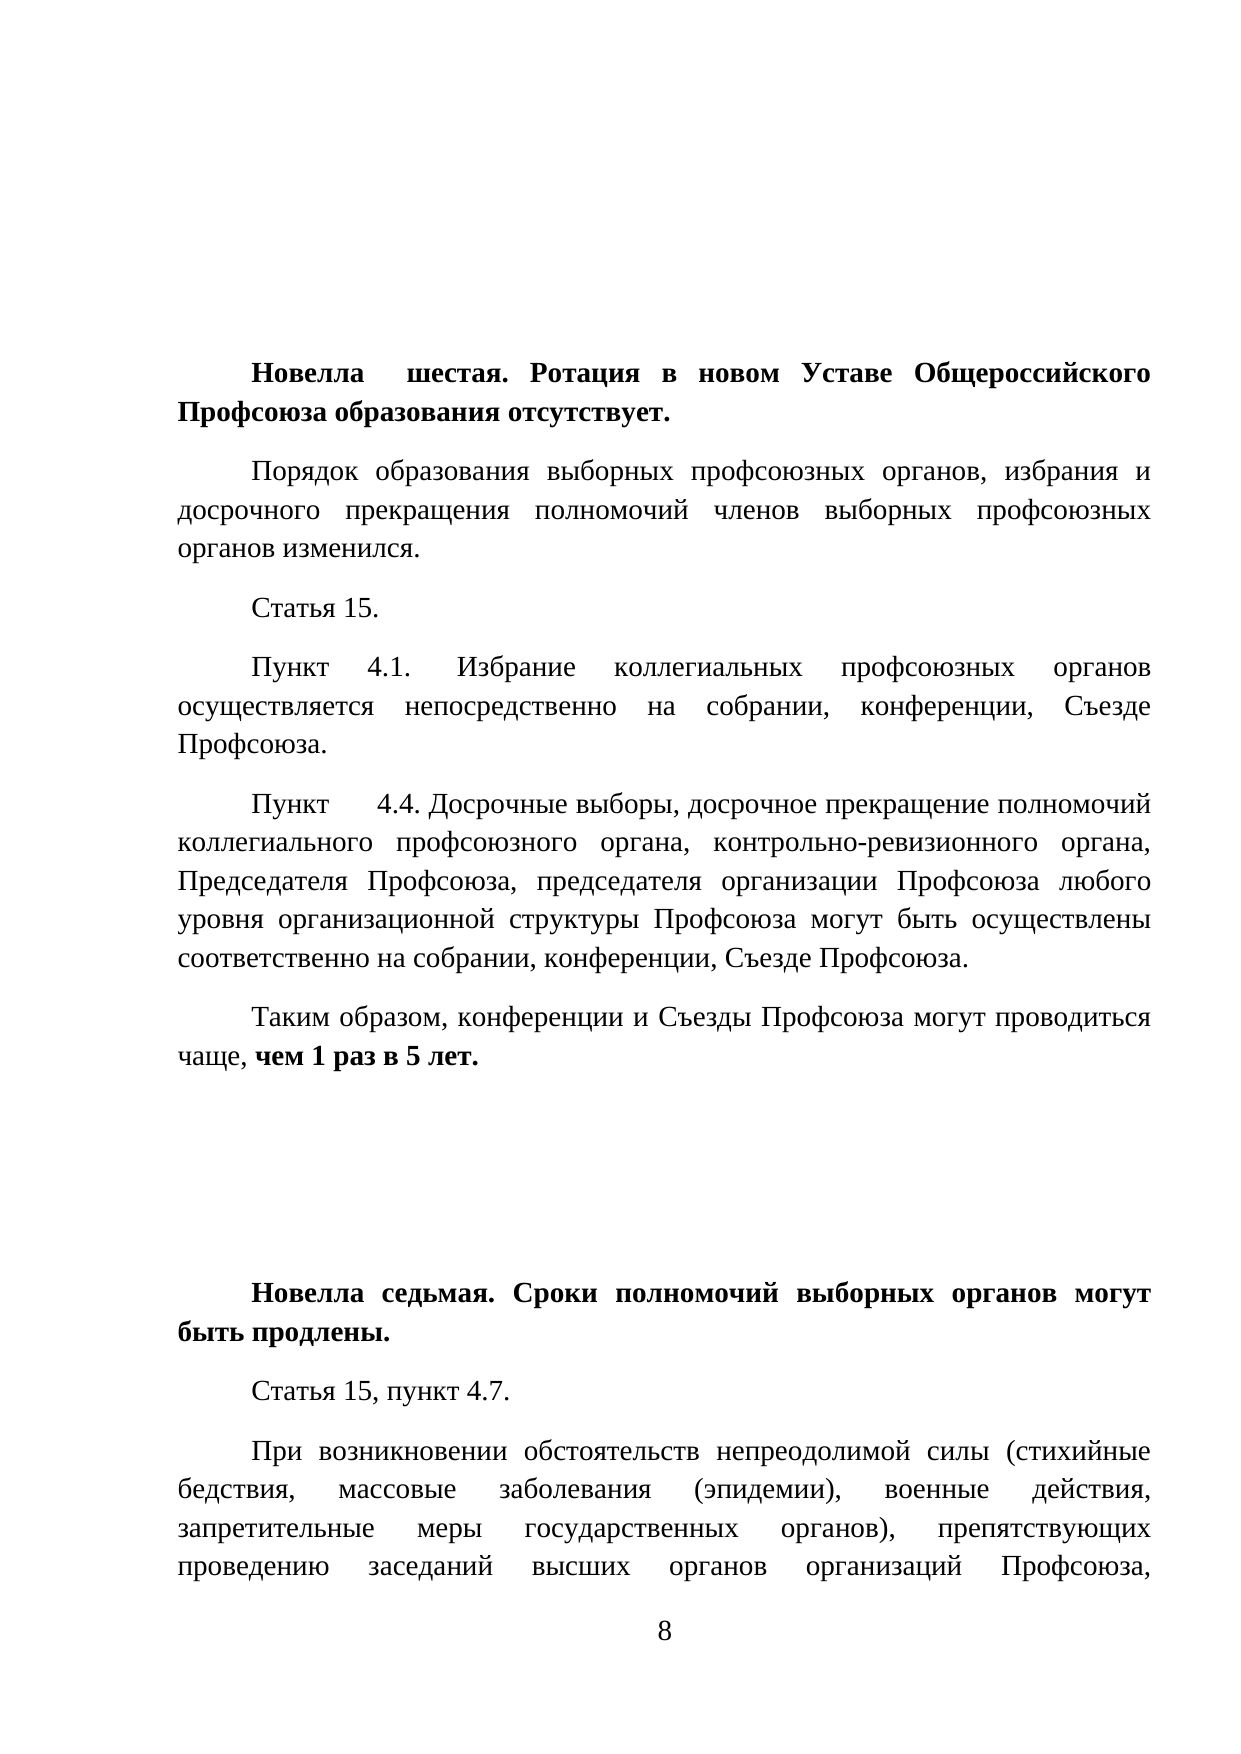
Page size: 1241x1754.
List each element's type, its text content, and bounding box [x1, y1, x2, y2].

text Пункт 4.1. Избрание коллегиальных профсоюзных органов осуществляется непосредственно на собрании, конференции, Съезде Профсоюза. [177, 649, 1152, 760]
text Статья 15. [177, 590, 1152, 623]
text Порядок образования выборных профсоюзных органов, избрания и досрочного прекращения полномочий членов выборных профсоюзных органов изменился. [177, 453, 1152, 564]
text Статья 15, пункт 4.7. [177, 1373, 1152, 1407]
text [177, 1433, 1152, 1582]
text Таким образом, конференции и Съезды Профсоюза могут проводиться чаще, чем 1 раз в 5 лет. [177, 999, 1152, 1071]
text Пункт 4.4. Досрочные выборы, досрочное прекращение полномочий коллегиального профсоюзного органа, контрольно-ревизионного органа, Председателя Профсоюза, председателя организации Профсоюза любого уровня организационной структуры Профсоюза могут быть осуществлены соответственно на собрании, конференции, Съезде Профсоюза. [177, 786, 1152, 973]
text Новелла седьмая. Сроки полномочий выборных органов могут быть продлены. [177, 1275, 1152, 1347]
text Новелла шестая. Ротация в новом Уставе Общероссийского Профсоюза образования отсутствует. [177, 356, 1152, 428]
